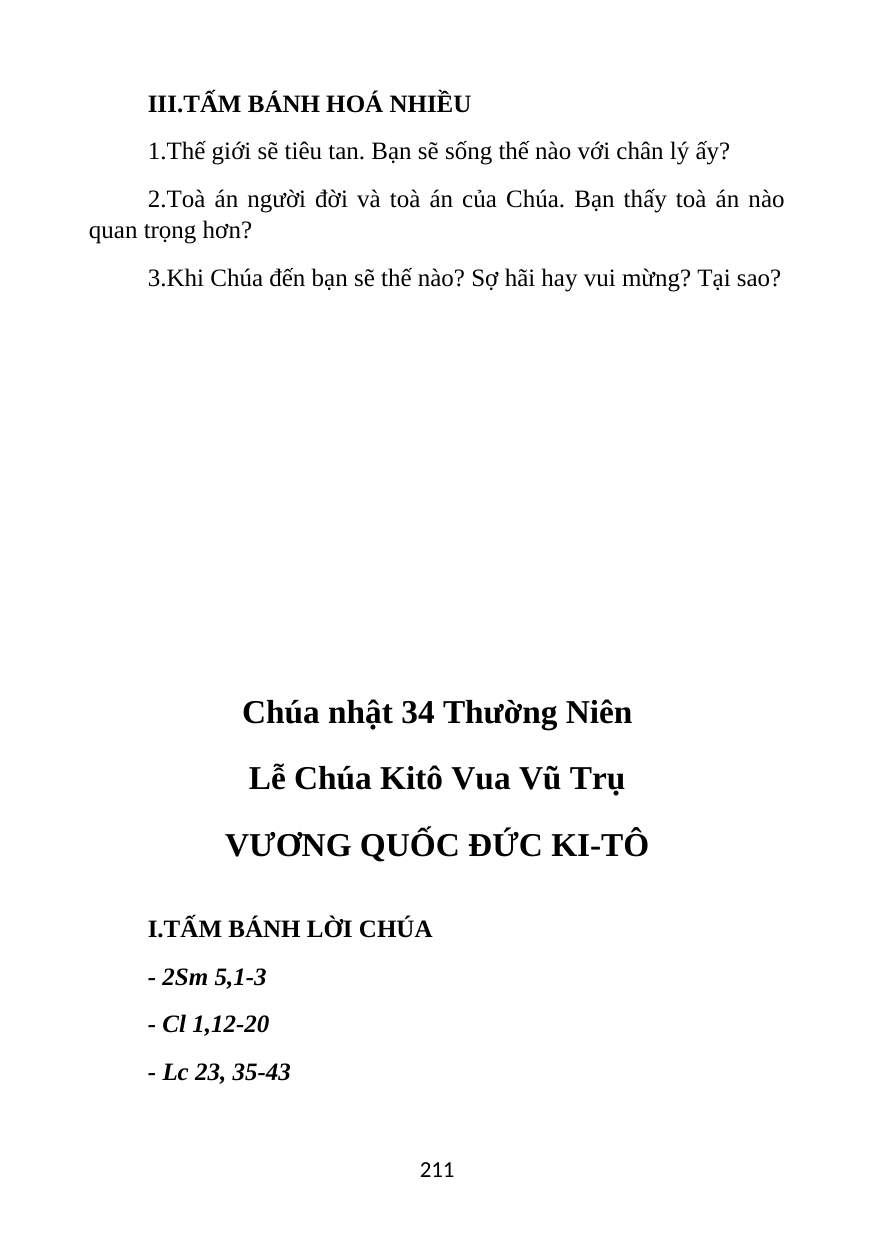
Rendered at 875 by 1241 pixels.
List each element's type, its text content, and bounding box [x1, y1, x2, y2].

text Chúa nhật 34 Thường Niên [89, 692, 785, 731]
text - Lc 23, 35-43 [89, 1057, 785, 1086]
text 2.Toà án người đời và toà án của Chúa. Bạn thấy toà án nào quan trọng hơn? [89, 184, 785, 244]
text - Cl 1,12-20 [89, 1009, 785, 1038]
text - 2Sm 5,1-3 [89, 962, 785, 990]
text III.TẤM BÁNH HOÁ NHIỀU [89, 89, 785, 117]
subtitle VƯƠNG QUỐC ĐỨC KI-TÔ [89, 825, 785, 863]
subtitle Lễ Chúa Kitô Vua Vũ Trụ [89, 758, 785, 797]
text 1.Thế giới sẽ tiêu tan. Bạn sẽ sống thế nào với chân lý ấy? [89, 136, 785, 165]
text 3.Khi Chúa đến bạn sẽ thế nào? Sợ hãi hay vui mừng? Tại sao? [89, 263, 785, 292]
text I.TẤM BÁNH LỜI CHÚA [89, 914, 785, 943]
